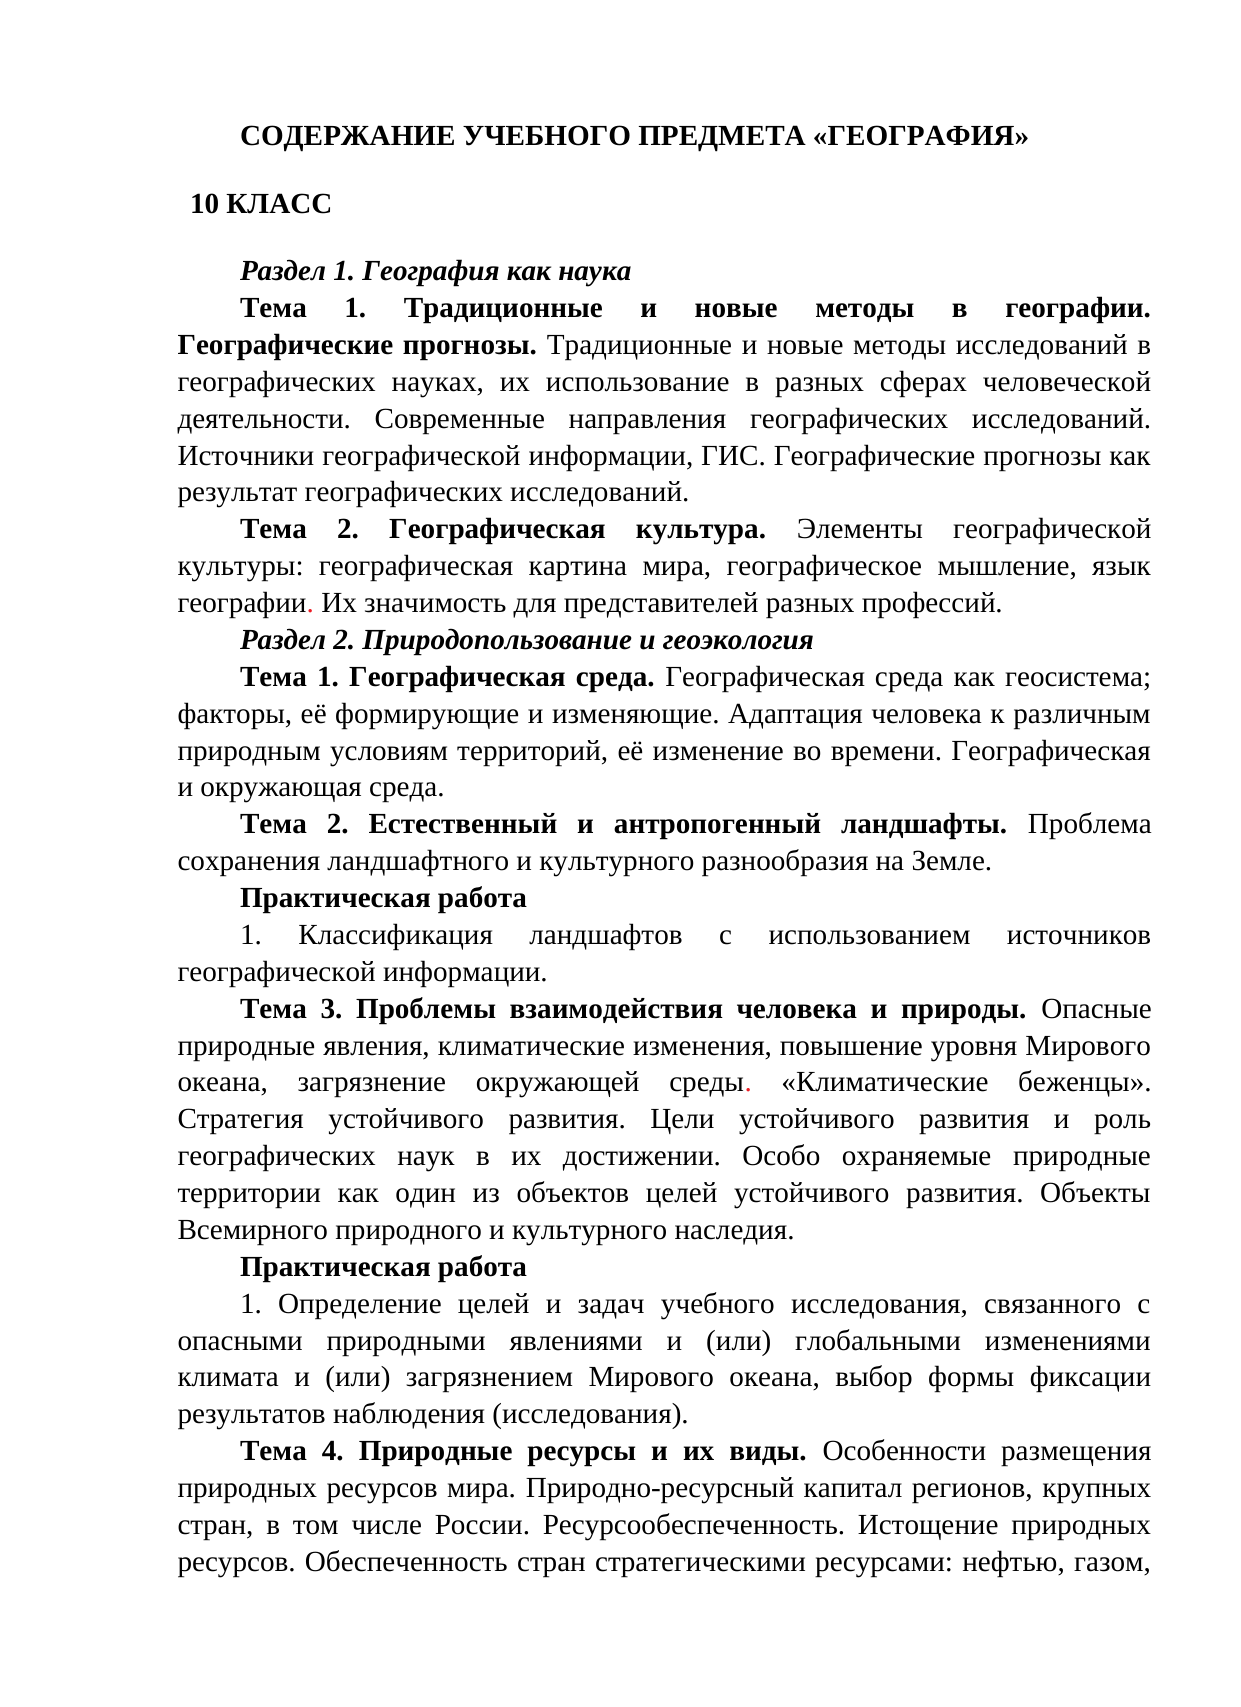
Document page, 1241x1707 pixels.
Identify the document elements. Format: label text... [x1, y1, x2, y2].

text Тема 2. Естественный и антропогенный ландшафты. Проблема сохранения ландшафтного и культурного разнообразия на Земле. [177, 806, 1152, 877]
text 1. Определение целей и задач учебного исследования, связанного с опасными природными явлениями и (или) глобальными изменениями климата и (или) загрязнением Мирового океана, выбор формы фиксации результатов наблюдения (исследования). [177, 1286, 1152, 1430]
text Раздел 2. Природопользование и геоэкология [177, 622, 1152, 656]
text Тема 2. Географическая культура. Элементы географической культуры: географическая картина мира, географическое мышление, язык географии. Их значимость для представителей разных профессий. [177, 511, 1152, 619]
text Раздел 1. География как наука [177, 253, 1152, 287]
text Практическая работа [177, 1249, 1152, 1282]
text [177, 1433, 1152, 1577]
text 10 КЛАСС [190, 186, 1152, 219]
text Практическая работа [177, 880, 1152, 914]
text 1. Классификация ландшафтов с использованием источников географической информации. [177, 917, 1152, 987]
text Тема 1. Традиционные и новые методы в географии. Географические прогнозы. Традиционные и новые методы исследований в географических науках, их использование в разных сферах человеческой деятельности. Современные направления географических исследований. Источники географической информации, ГИС. Географические прогнозы как результат географических исследований. [177, 290, 1152, 508]
text Тема 1. Географическая среда. Географическая среда как геосистема; факторы, её формирующие и изменяющие. Адаптация человека к различным природным условиям территорий, её изменение во времени. Географическая и окружающая среда. [177, 659, 1152, 803]
text Тема 3. Проблемы взаимодействия человека и природы. Опасные природные явления, климатические изменения, повышение уровня Мирового океана, загрязнение окружающей среды. «Климатические беженцы». Стратегия устойчивого развития. Цели устойчивого развития и роль географических наук в их достижении. Особо охраняемые природные территории как один из объектов целей устойчивого развития. Объекты Всемирного природного и культурного наследия. [177, 991, 1152, 1246]
text СОДЕРЖАНИЕ УЧЕБНОГО ПРЕДМЕТА «ГЕОГРАФИЯ» [177, 118, 1152, 152]
